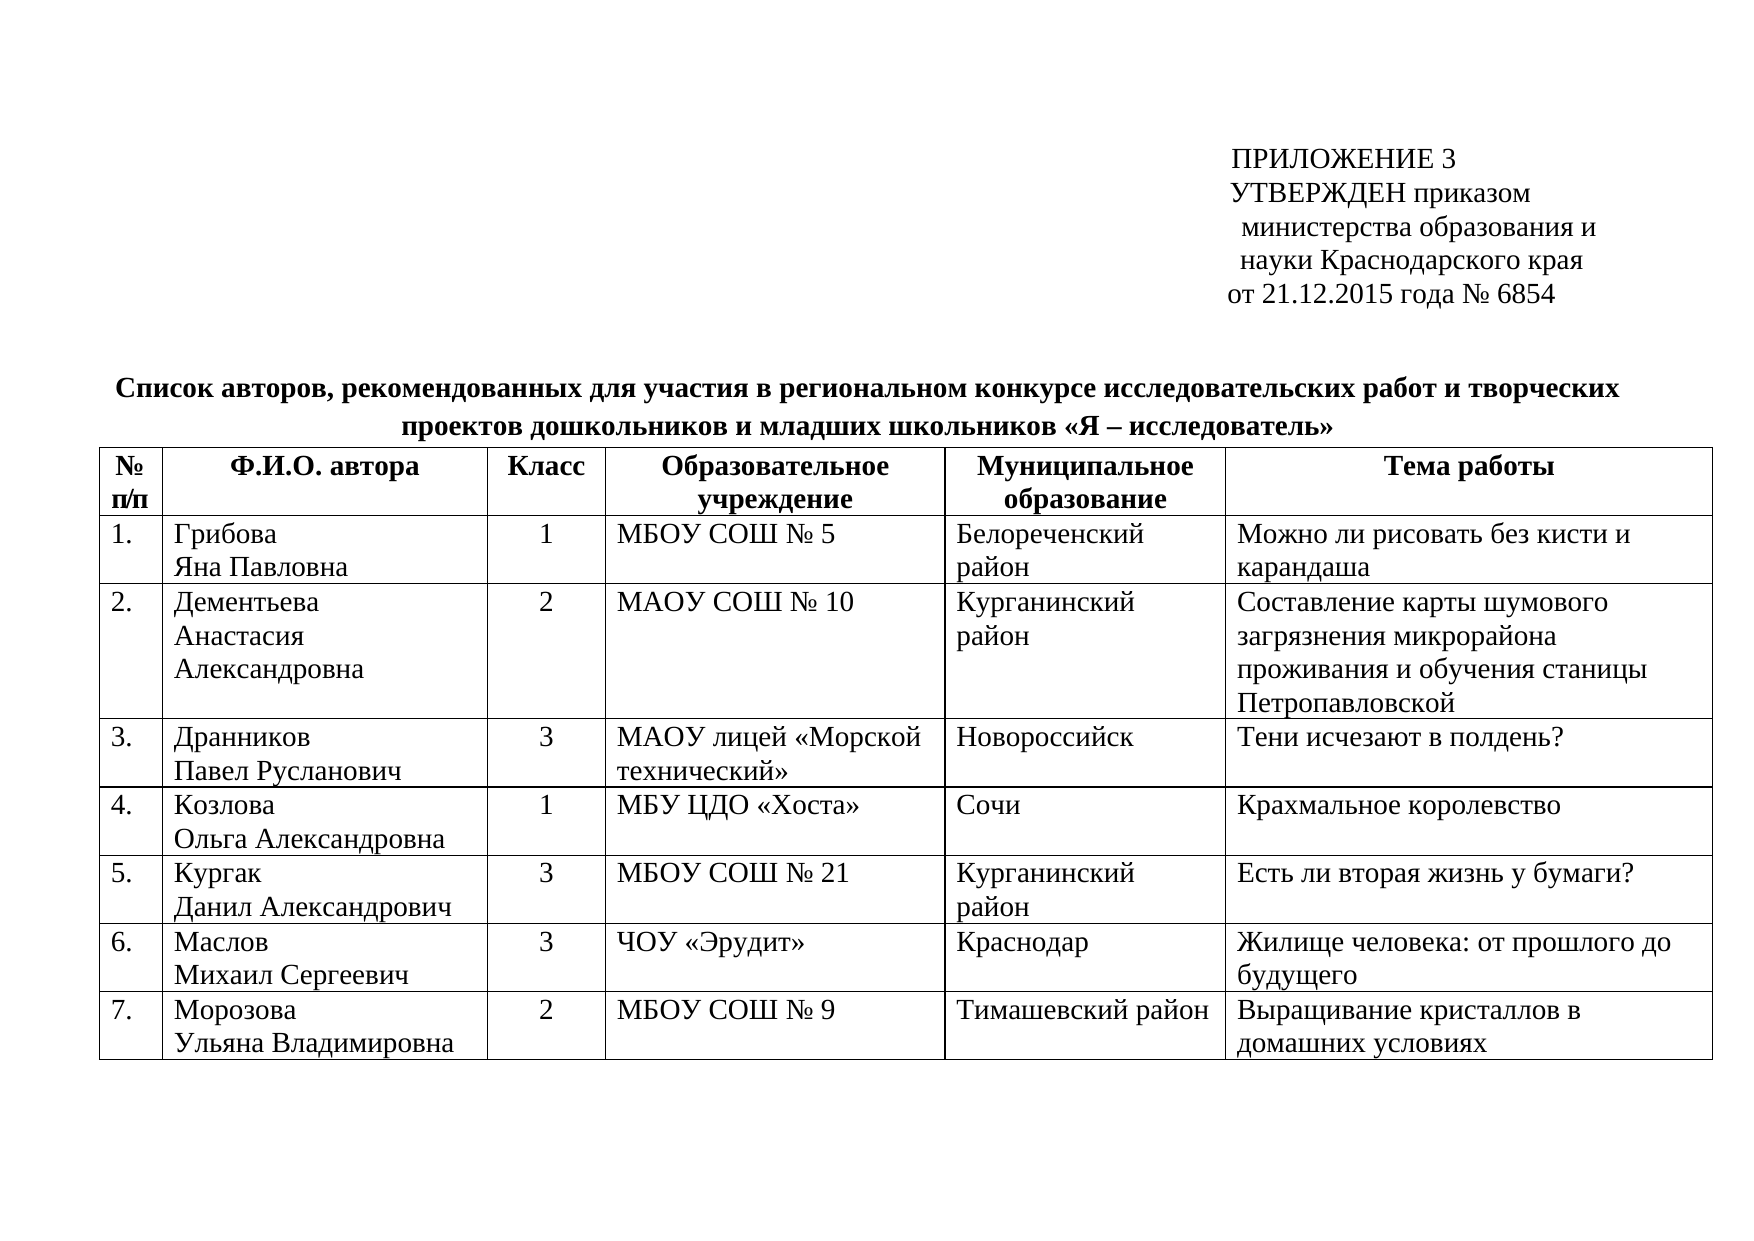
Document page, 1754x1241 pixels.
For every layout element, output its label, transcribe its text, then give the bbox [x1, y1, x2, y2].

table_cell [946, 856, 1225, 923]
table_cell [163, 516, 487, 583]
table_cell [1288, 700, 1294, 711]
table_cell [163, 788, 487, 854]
text от 21.12.2015 года № 6854 [118, 276, 1636, 309]
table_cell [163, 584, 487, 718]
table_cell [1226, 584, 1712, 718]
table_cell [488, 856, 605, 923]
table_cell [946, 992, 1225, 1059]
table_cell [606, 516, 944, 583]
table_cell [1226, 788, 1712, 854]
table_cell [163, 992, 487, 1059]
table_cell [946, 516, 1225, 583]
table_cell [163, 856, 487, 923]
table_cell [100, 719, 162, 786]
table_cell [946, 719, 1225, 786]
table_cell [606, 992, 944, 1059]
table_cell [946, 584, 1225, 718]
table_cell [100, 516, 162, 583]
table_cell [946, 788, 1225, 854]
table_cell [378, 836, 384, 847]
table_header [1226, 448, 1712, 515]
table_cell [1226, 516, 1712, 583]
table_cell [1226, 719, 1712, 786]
text министерства образования и [458, 209, 1636, 242]
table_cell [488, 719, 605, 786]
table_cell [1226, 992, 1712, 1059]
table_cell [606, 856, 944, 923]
text ПРИЛОЖЕНИЕ 3 [118, 142, 1636, 175]
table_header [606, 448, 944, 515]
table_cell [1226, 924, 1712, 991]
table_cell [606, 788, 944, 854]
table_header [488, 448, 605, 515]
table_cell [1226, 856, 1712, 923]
text науки Краснодарского края [458, 242, 1636, 276]
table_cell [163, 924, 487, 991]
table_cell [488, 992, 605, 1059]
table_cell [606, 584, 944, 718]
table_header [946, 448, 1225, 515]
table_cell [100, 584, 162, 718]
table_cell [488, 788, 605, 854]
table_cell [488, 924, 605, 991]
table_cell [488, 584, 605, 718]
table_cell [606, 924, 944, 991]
text УТВЕРЖДЕН приказом [118, 175, 1636, 209]
text Список авторов, рекомендованных для участия в региональном конкурсе исследовательских работ и творческих проектов дошкольников и младших школьников «Я – исследователь» [99, 370, 1636, 442]
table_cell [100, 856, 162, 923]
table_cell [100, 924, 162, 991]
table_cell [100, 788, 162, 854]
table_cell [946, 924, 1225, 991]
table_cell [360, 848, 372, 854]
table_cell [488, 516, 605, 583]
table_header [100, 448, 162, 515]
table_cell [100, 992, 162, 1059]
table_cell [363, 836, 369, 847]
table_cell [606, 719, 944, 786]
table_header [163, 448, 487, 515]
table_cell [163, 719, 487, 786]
